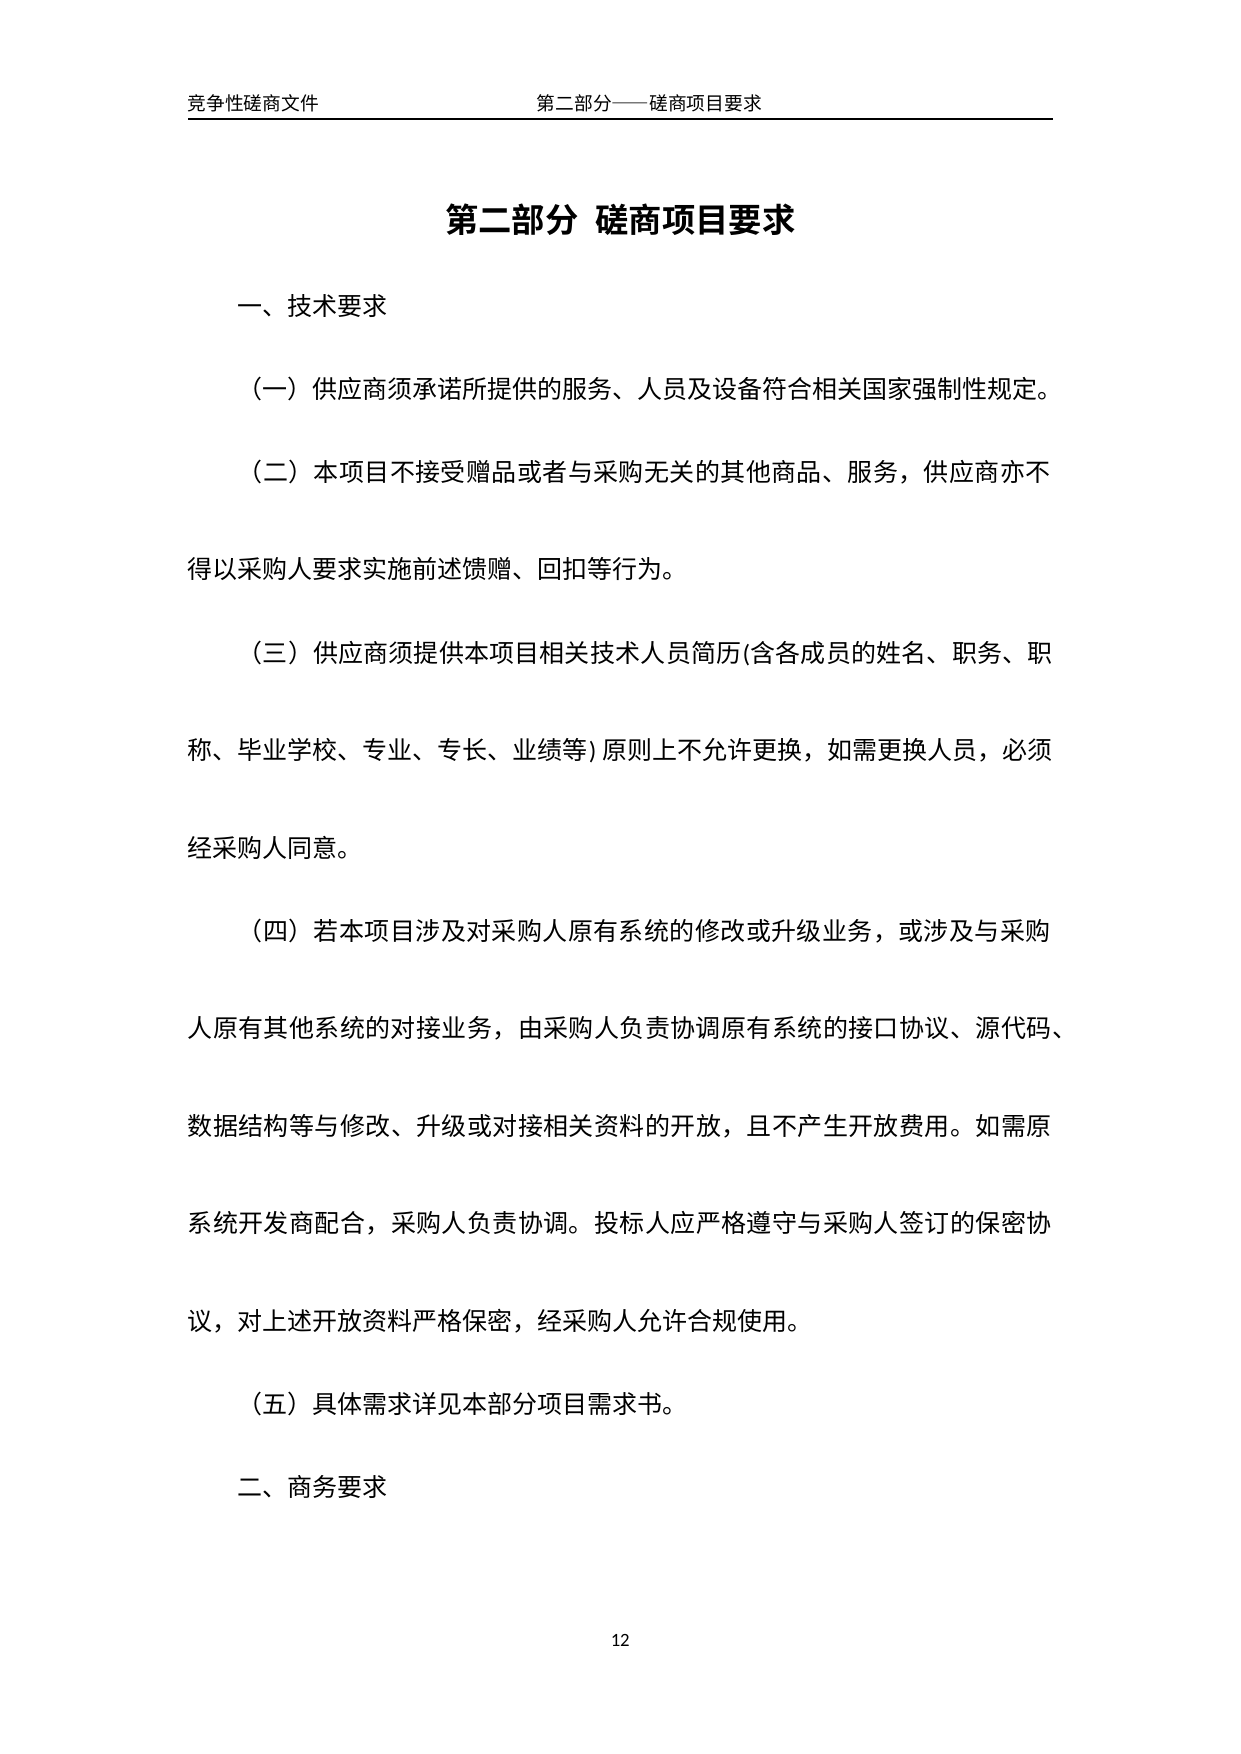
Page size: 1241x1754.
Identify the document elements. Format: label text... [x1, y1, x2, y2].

text （三）供应商须提供本项目相关技术人员简历(含各成员的姓名、职务、职称、毕业学校、专业、专长、业绩等) 原则上不允许更换，如需更换人员，必须经采购人同意。 [187, 619, 1053, 879]
text （五）具体需求详见本部分项目需求书。 [187, 1370, 1053, 1435]
text （四）若本项目涉及对采购人原有系统的修改或升级业务，或涉及与采购人原有其他系统的对接业务，由采购人负责协调原有系统的接口协议、源代码、数据结构等与修改、升级或对接相关资料的开放，且不产生开放费用。如需原系统开发商配合，采购人负责协调。投标人应严格遵守与采购人签订的保密协议，对上述开放资料严格保密，经采购人允许合规使用。 [187, 897, 1053, 1352]
text 二、商务要求 [187, 1453, 1053, 1518]
text 一、技术要求 [187, 272, 1053, 337]
text 第二部分 磋商项目要求 [187, 187, 1053, 252]
text （二）本项目不接受赠品或者与采购无关的其他商品、服务，供应商亦不得以采购人要求实施前述馈赠、回扣等行为。 [187, 438, 1053, 601]
text （一）供应商须承诺所提供的服务、人员及设备符合相关国家强制性规定。 [187, 355, 1053, 420]
